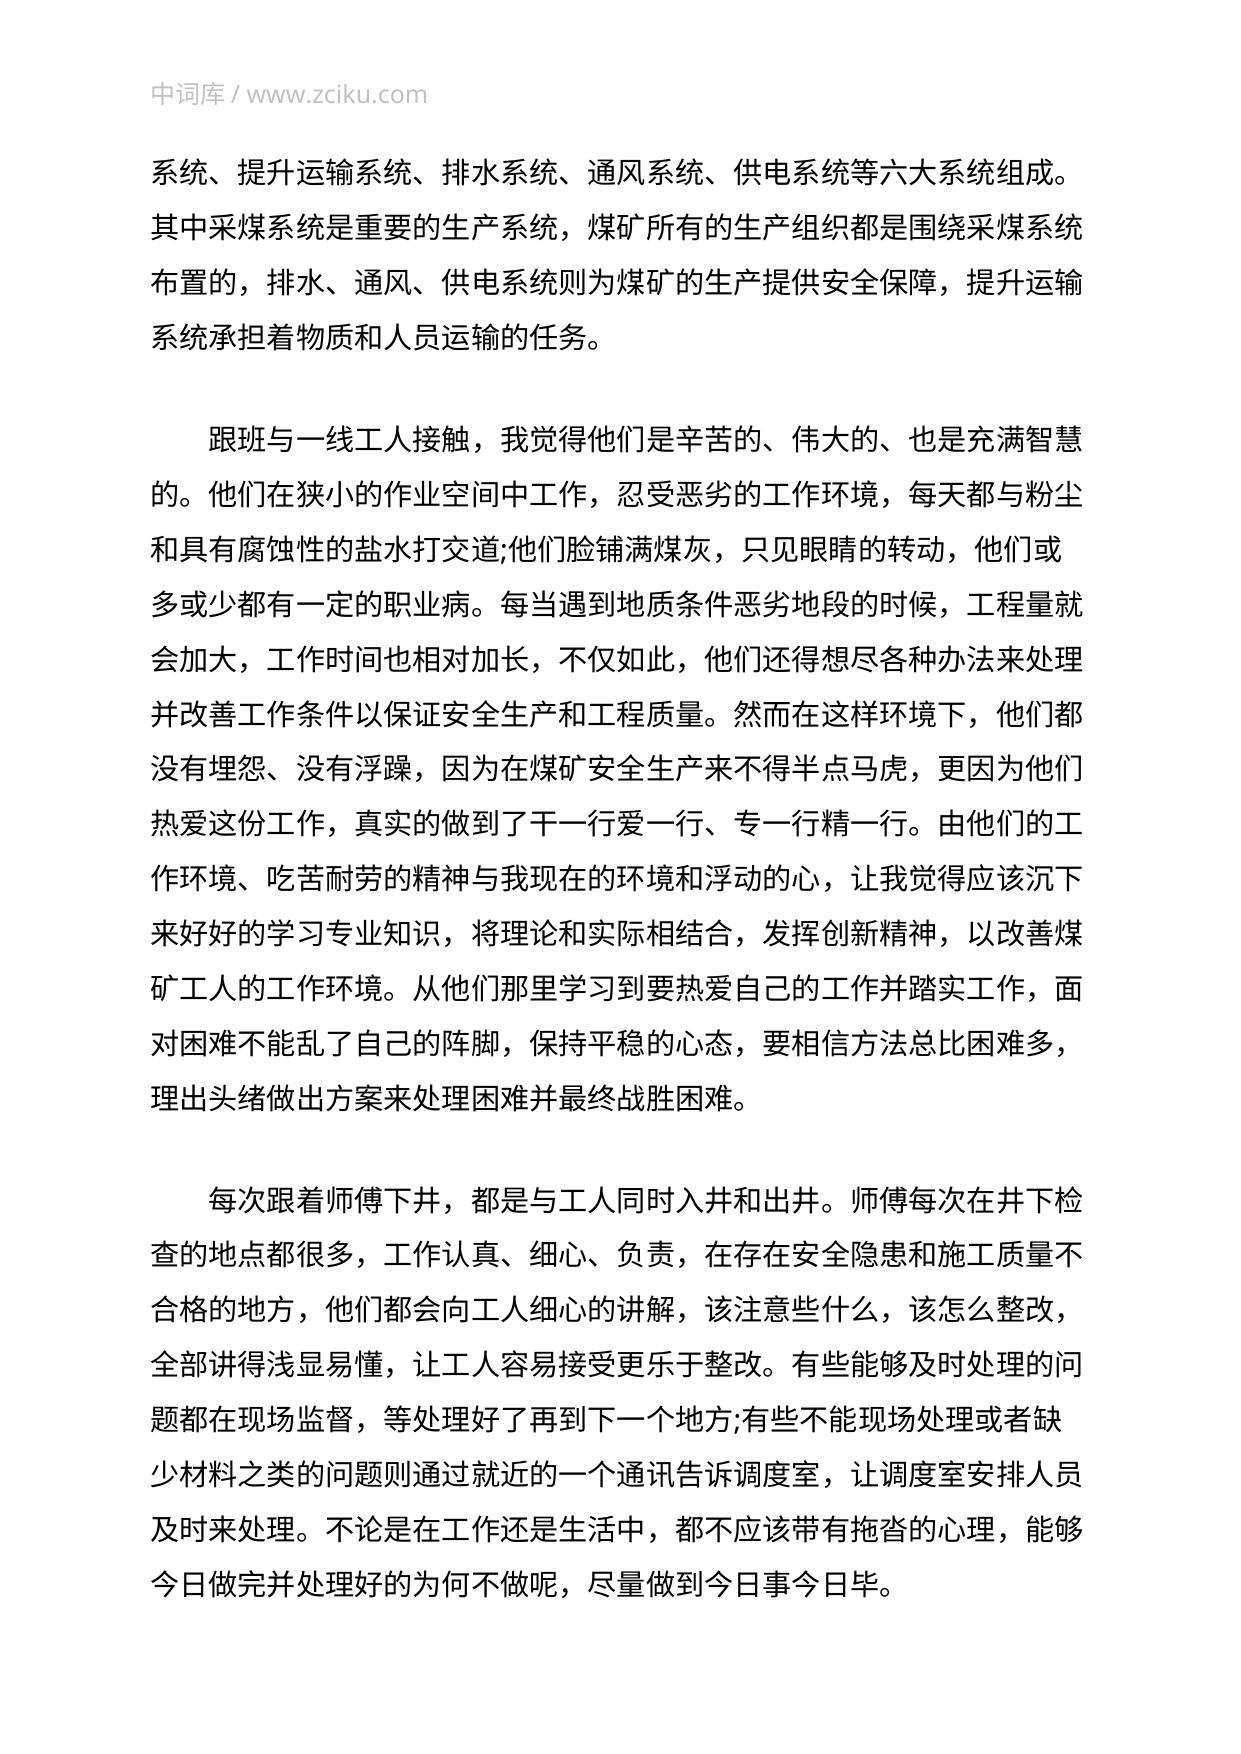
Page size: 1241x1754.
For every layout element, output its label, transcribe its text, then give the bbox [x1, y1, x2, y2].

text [150, 150, 1090, 357]
text 跟班与一线工人接触，我觉得他们是辛苦的、伟大的、也是充满智慧的。他们在狭小的作业空间中工作，忍受恶劣的工作环境，每天都与粉尘和具有腐蚀性的盐水打交道;他们脸铺满煤灰，只见眼睛的转动，他们或多或少都有一定的职业病。每当遇到地质条件恶劣地段的时候，工程量就会加大，工作时间也相对加长，不仅如此，他们还得想尽各种办法来处理并改善工作条件以保证安全生产和工程质量。然而在这样环境下，他们都没有埋怨、没有浮躁，因为在煤矿安全生产来不得半点马虎，更因为他们热爱这份工作，真实的做到了干一行爱一行、专一行精一行。由他们的工作环境、吃苦耐劳的精神与我现在的环境和浮动的心，让我觉得应该沉下来好好的学习专业知识，将理论和实际相结合，发挥创新精神，以改善煤矿工人的工作环境。从他们那里学习到要热爱自己的工作并踏实工作，面对困难不能乱了自己的阵脚，保持平稳的心态，要相信方法总比困难多，理出头绪做出方案来处理困难并最终战胜困难。 [150, 416, 1090, 1118]
text 每次跟着师傅下井，都是与工人同时入井和出井。师傅每次在井下检查的地点都很多，工作认真、细心、负责，在存在安全隐患和施工质量不合格的地方，他们都会向工人细心的讲解，该注意些什么，该怎么整改，全部讲得浅显易懂，让工人容易接受更乐于整改。有些能够及时处理的问题都在现场监督，等处理好了再到下一个地方;有些不能现场处理或者缺少材料之类的问题则通过就近的一个通讯告诉调度室，让调度室安排人员及时来处理。不论是在工作还是生活中，都不应该带有拖沓的心理，能够今日做完并处理好的为何不做呢，尽量做到今日事今日毕。 [150, 1177, 1090, 1604]
